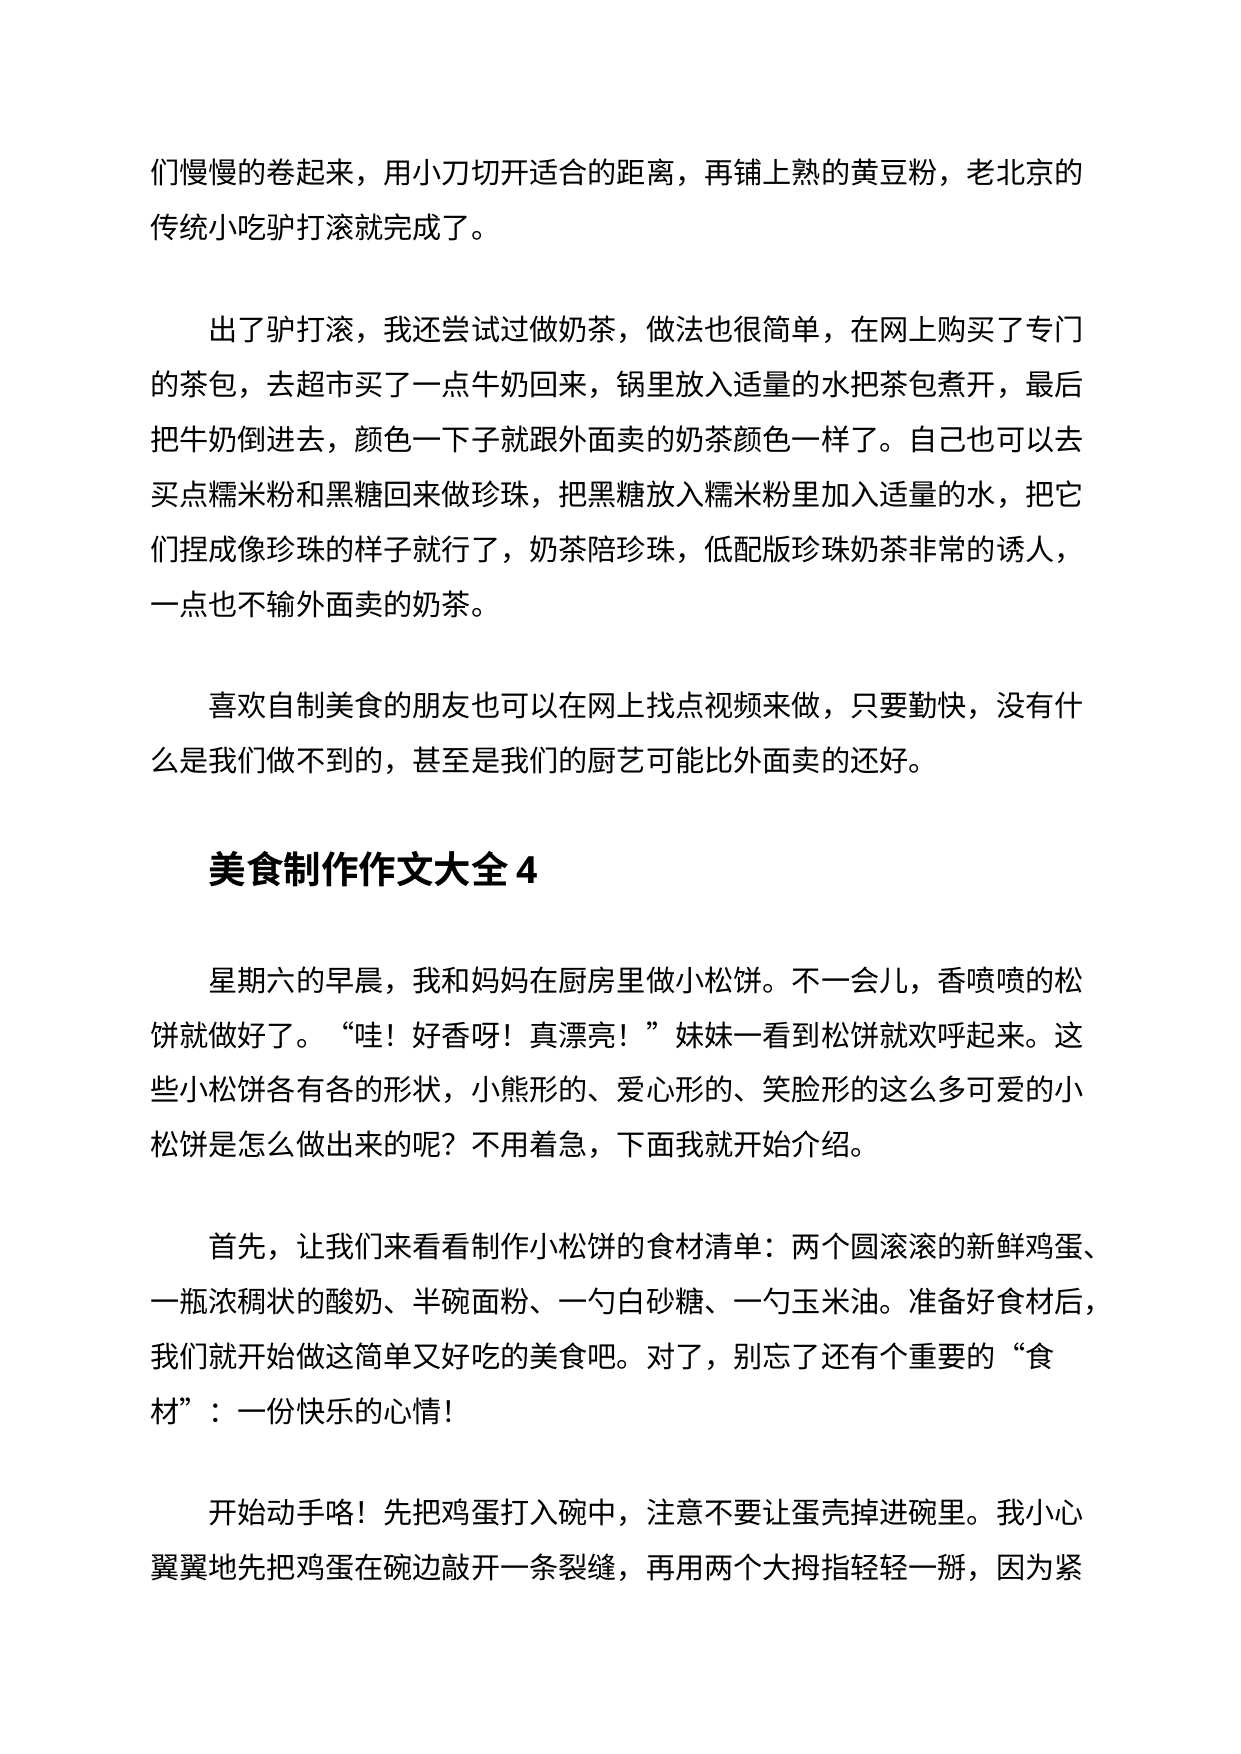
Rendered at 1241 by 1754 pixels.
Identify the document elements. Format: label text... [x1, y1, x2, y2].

text 出了驴打滚，我还尝试过做奶茶，做法也很简单，在网上购买了专门的茶包，去超市买了一点牛奶回来，锅里放入适量的水把茶包煮开，最后把牛奶倒进去，颜色一下子就跟外面卖的奶茶颜色一样了。自己也可以去买点糯米粉和黑糖回来做珍珠，把黑糖放入糯米粉里加入适量的水，把它们捏成像珍珠的样子就行了，奶茶陪珍珠，低配版珍珠奶茶非常的诱人，一点也不输外面卖的奶茶。 [150, 307, 1090, 623]
text 喜欢自制美食的朋友也可以在网上找点视频来做，只要勤快，没有什么是我们做不到的，甚至是我们的厨艺可能比外面卖的还好。 [150, 683, 1090, 780]
text 星期六的早晨，我和妈妈在厨房里做小松饼。不一会儿，香喷喷的松饼就做好了。“哇！好香呀！真漂亮！”妹妹一看到松饼就欢呼起来。这些小松饼各有各的形状，小熊形的、爱心形的、笑脸形的这么多可爱的小松饼是怎么做出来的呢？不用着急，下面我就开始介绍。 [150, 957, 1090, 1164]
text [150, 150, 1090, 247]
text 美食制作作文大全4 [150, 839, 1090, 894]
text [150, 1490, 1090, 1587]
text 首先，让我们来看看制作小松饼的食材清单：两个圆滚滚的新鲜鸡蛋、一瓶浓稠状的酸奶、半碗面粉、一勺白砂糖、一勺玉米油。准备好食材后，我们就开始做这简单又好吃的美食吧。对了，别忘了还有个重要的“食材”：一份快乐的心情！ [150, 1224, 1090, 1431]
